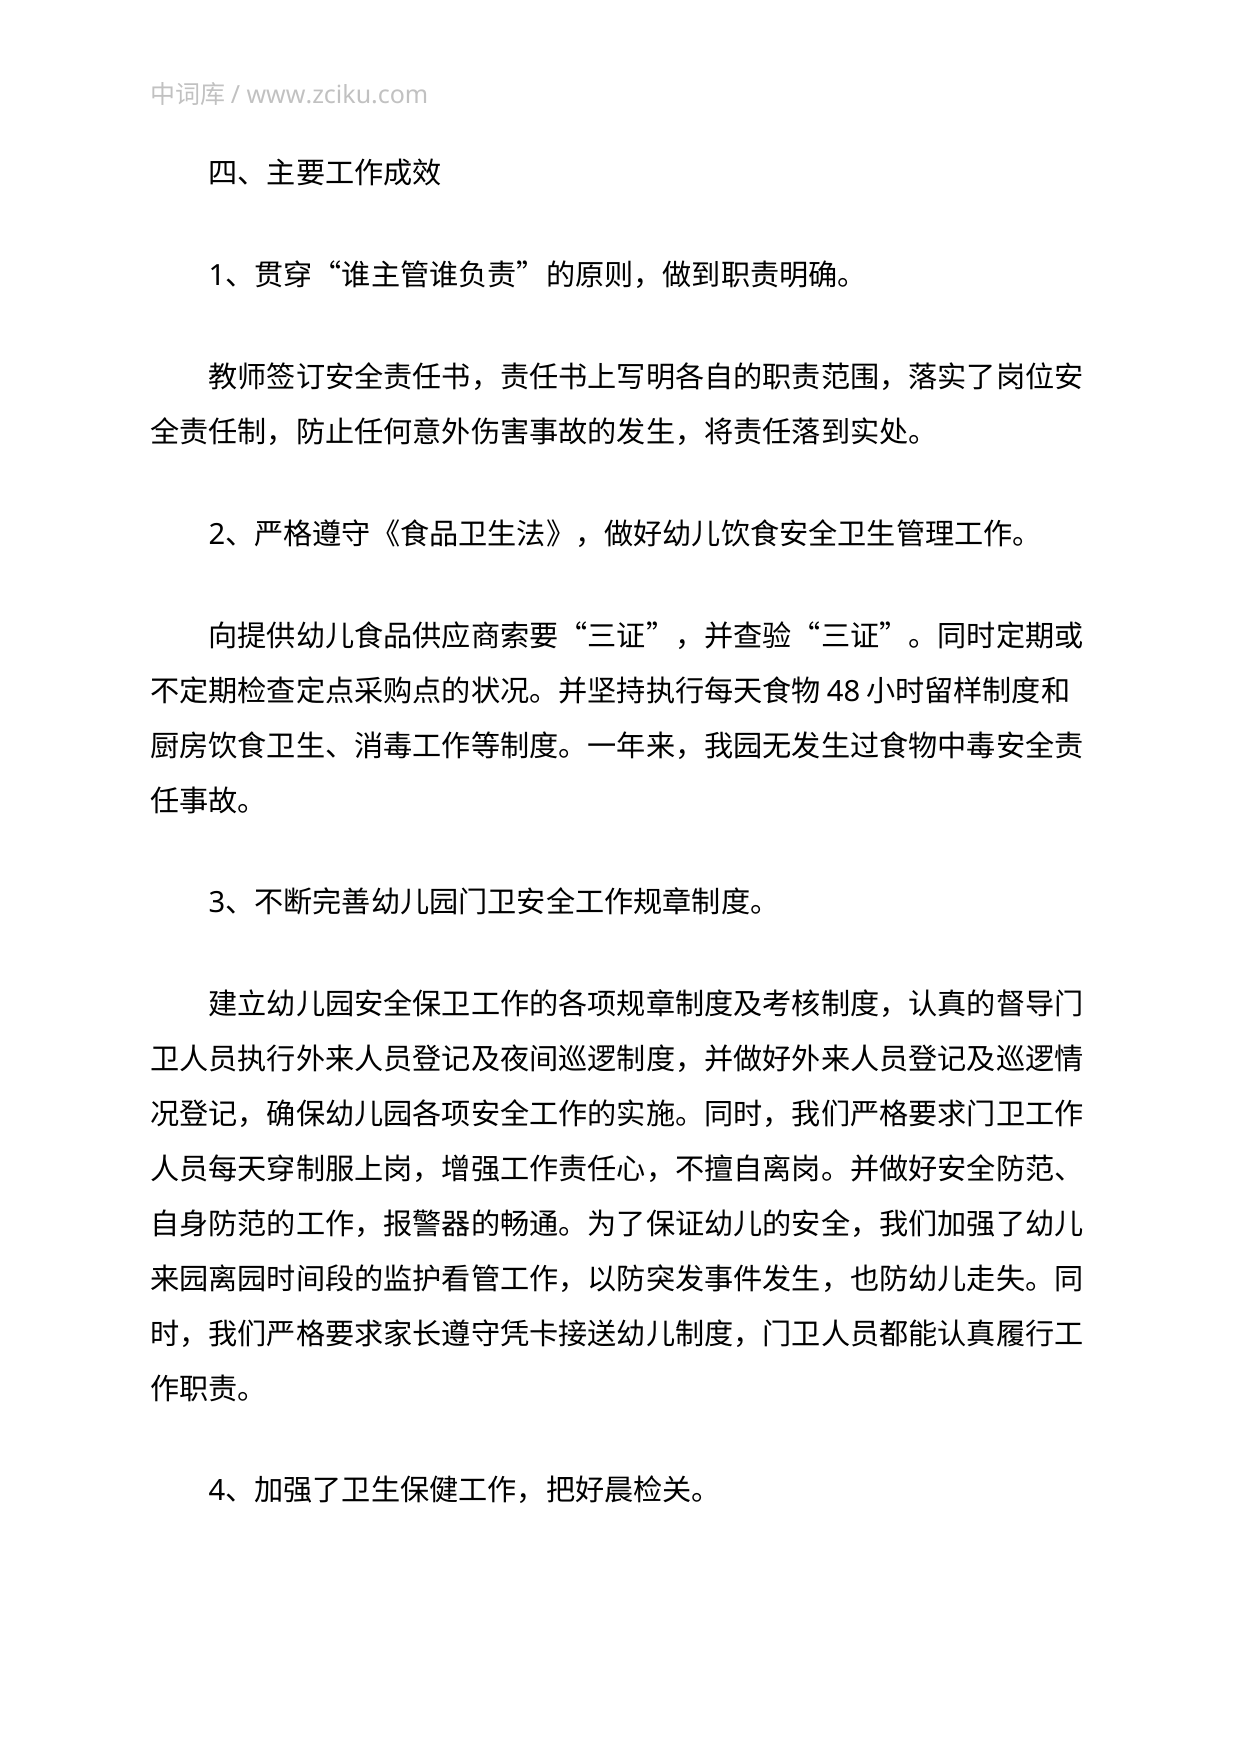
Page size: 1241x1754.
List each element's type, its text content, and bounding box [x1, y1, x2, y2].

text 3、不断完善幼儿园门卫安全工作规章制度。 [150, 879, 1090, 921]
text 四、主要工作成效 [150, 150, 1090, 192]
text 4、加强了卫生保健工作，把好晨检关。 [150, 1467, 1090, 1509]
text 1、贯穿“谁主管谁负责”的原则，做到职责明确。 [150, 252, 1090, 294]
text 教师签订安全责任书，责任书上写明各自的职责范围，落实了岗位安全责任制，防止任何意外伤害事故的发生，将责任落到实处。 [150, 354, 1090, 451]
text 建立幼儿园安全保卫工作的各项规章制度及考核制度，认真的督导门卫人员执行外来人员登记及夜间巡逻制度，并做好外来人员登记及巡逻情况登记，确保幼儿园各项安全工作的实施。同时，我们严格要求门卫工作人员每天穿制服上岗，增强工作责任心，不擅自离岗。并做好安全防范、自身防范的工作，报警器的畅通。为了保证幼儿的安全，我们加强了幼儿来园离园时间段的监护看管工作，以防突发事件发生，也防幼儿走失。同时，我们严格要求家长遵守凭卡接送幼儿制度，门卫人员都能认真履行工作职责。 [150, 981, 1090, 1407]
text 向提供幼儿食品供应商索要“三证”，并查验“三证”。同时定期或不定期检查定点采购点的状况。并坚持执行每天食物48小时留样制度和厨房饮食卫生、消毒工作等制度。一年来，我园无发生过食物中毒安全责任事故。 [150, 612, 1090, 819]
text 2、严格遵守《食品卫生法》，做好幼儿饮食安全卫生管理工作。 [150, 510, 1090, 553]
